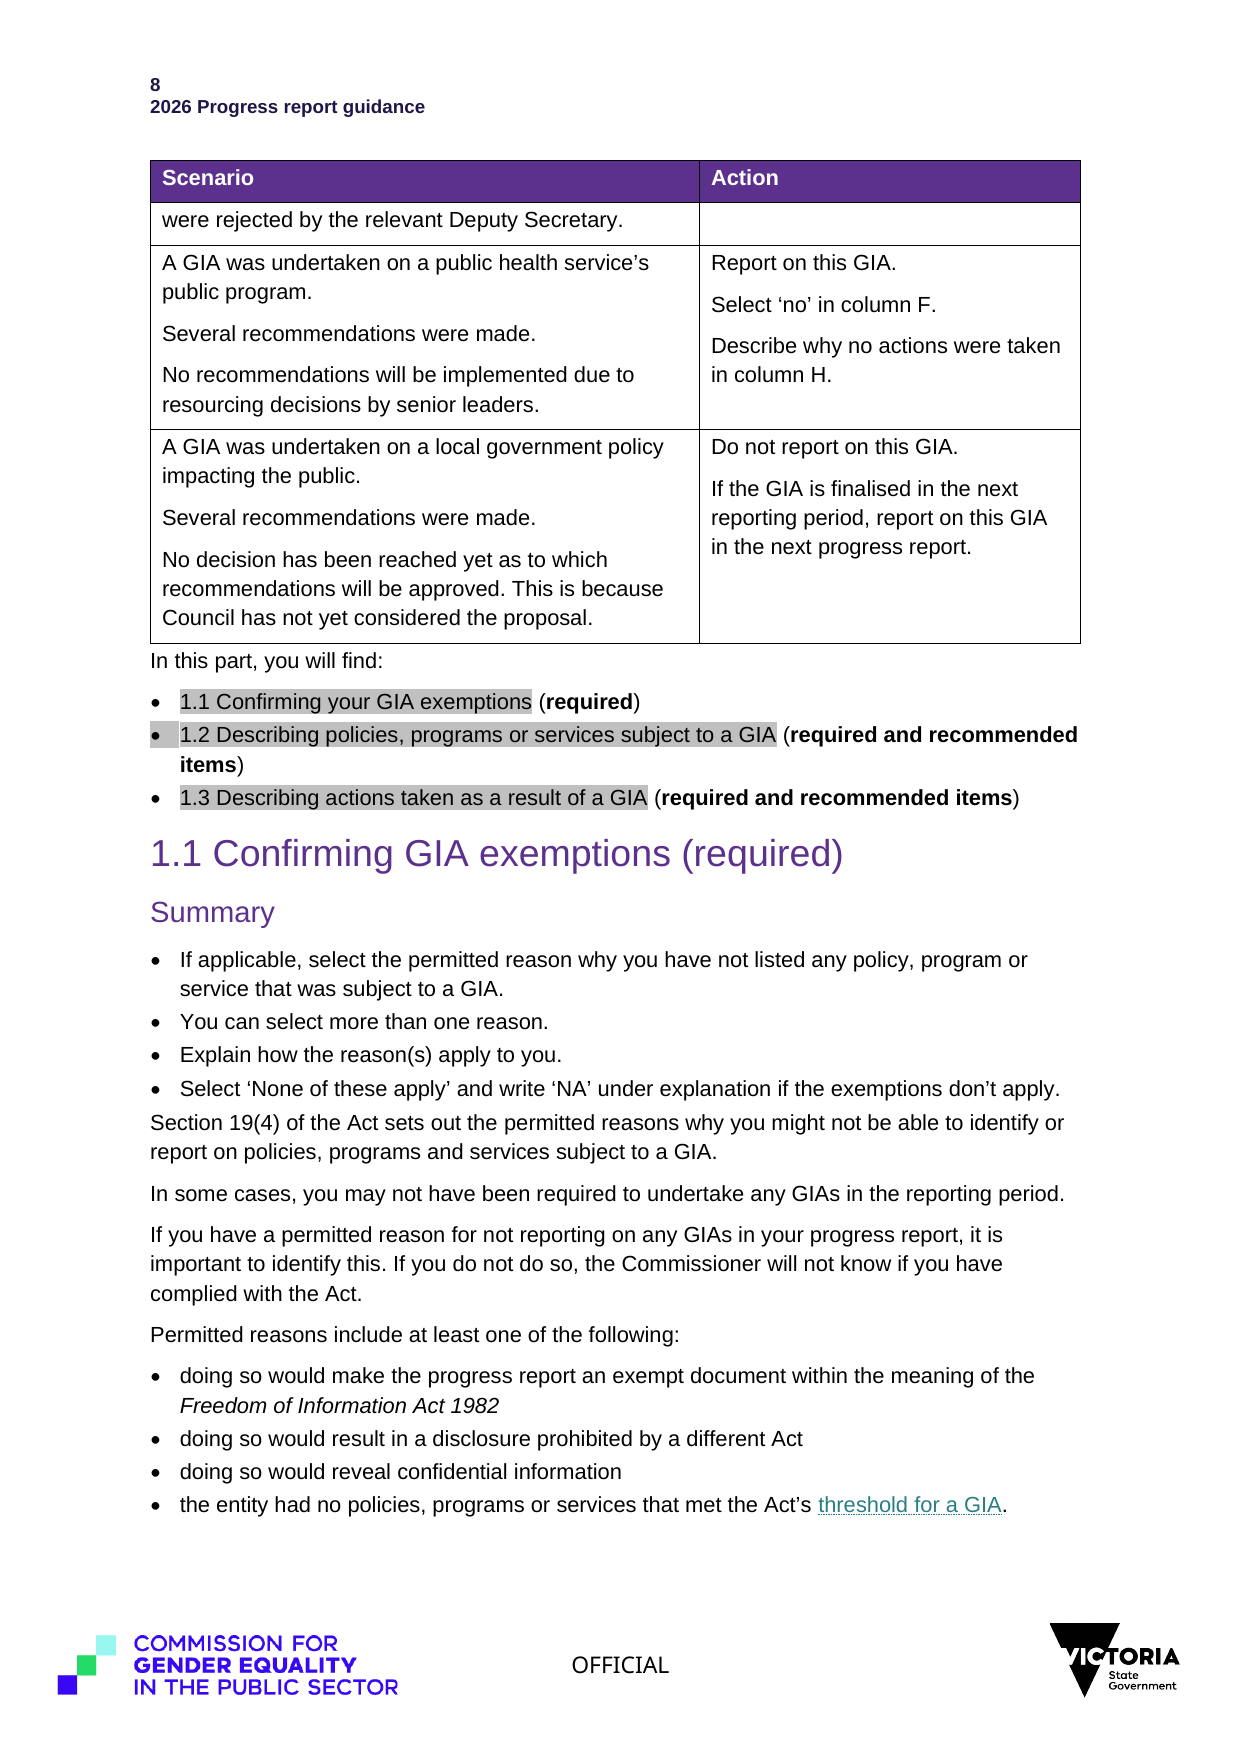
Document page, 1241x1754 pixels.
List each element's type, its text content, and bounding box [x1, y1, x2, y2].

text Select ‘None of these apply’ and write ‘NA’ under explanation if the exemptions don’t apply. [150, 1072, 1090, 1102]
text Explain how the reason(s) apply to you. [150, 1039, 1090, 1068]
text 1.1 Confirming your GIA exemptions (required) [150, 686, 1090, 715]
table_cell A GIA was undertaken on a public health service’s public program. Several recommendations were made. No recommendations will be implemented due to resourcing decisions by senior leaders. [151, 246, 699, 429]
text doing so would result in a disclosure prohibited by a different Act [150, 1422, 1090, 1452]
text 1.3 Describing actions taken as a result of a GIA (required and recommended items) [150, 781, 1090, 811]
text Permitted reasons include at least one of the following: [150, 1318, 1090, 1347]
text doing so would make the progress report an exempt document within the meaning of the Freedom of Information Act 1982 [150, 1360, 1090, 1418]
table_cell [700, 203, 1080, 245]
text doing so would reveal confidential information [150, 1456, 1090, 1485]
table_cell Do not report on this GIA. If the GIA is finalised in the next reporting period, report on this GIA in the next progress report. [700, 430, 1080, 643]
text the entity had no policies, programs or services that met the Act’s threshold for a GIA. [150, 1489, 1090, 1518]
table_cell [151, 203, 699, 245]
text Section 19(4) of the Act sets out the permitted reasons why you might not be able to identify or report on policies, programs and services subject to a GIA. [150, 1106, 1090, 1164]
picture [57, 1635, 398, 1695]
table_header Scenario [151, 161, 699, 202]
text You can select more than one reason. [150, 1006, 1090, 1035]
text 1.2 Describing policies, programs or services subject to a GIA (required and recommended items) [150, 719, 1090, 777]
text In some cases, you may not have been required to undertake any GIAs in the reporting period. [150, 1177, 1090, 1206]
text If you have a permitted reason for not reporting on any GIAs in your progress report, it is important to identify this. If you do not do so, the Commissioner will not know if you have complied with the Act. [150, 1218, 1090, 1306]
picture [1049, 1623, 1180, 1698]
text If applicable, select the permitted reason why you have not listed any policy, program or service that was subject to a GIA. [150, 943, 1090, 1002]
table_cell Report on this GIA. Select ‘no’ in column F. Describe why no actions were taken in column H. [700, 246, 1080, 429]
subtitle Summary [150, 894, 1090, 928]
text In this part, you will find: [150, 644, 1090, 673]
table_header Action [700, 161, 1080, 202]
table_cell A GIA was undertaken on a local government policy impacting the public. Several recommendations were made. No decision has been reached yet as to which recommendations will be approved. This is because Council has not yet considered the proposal. [151, 430, 699, 643]
subtitle 1.1 Confirming GIA exemptions (required) [150, 831, 1090, 874]
